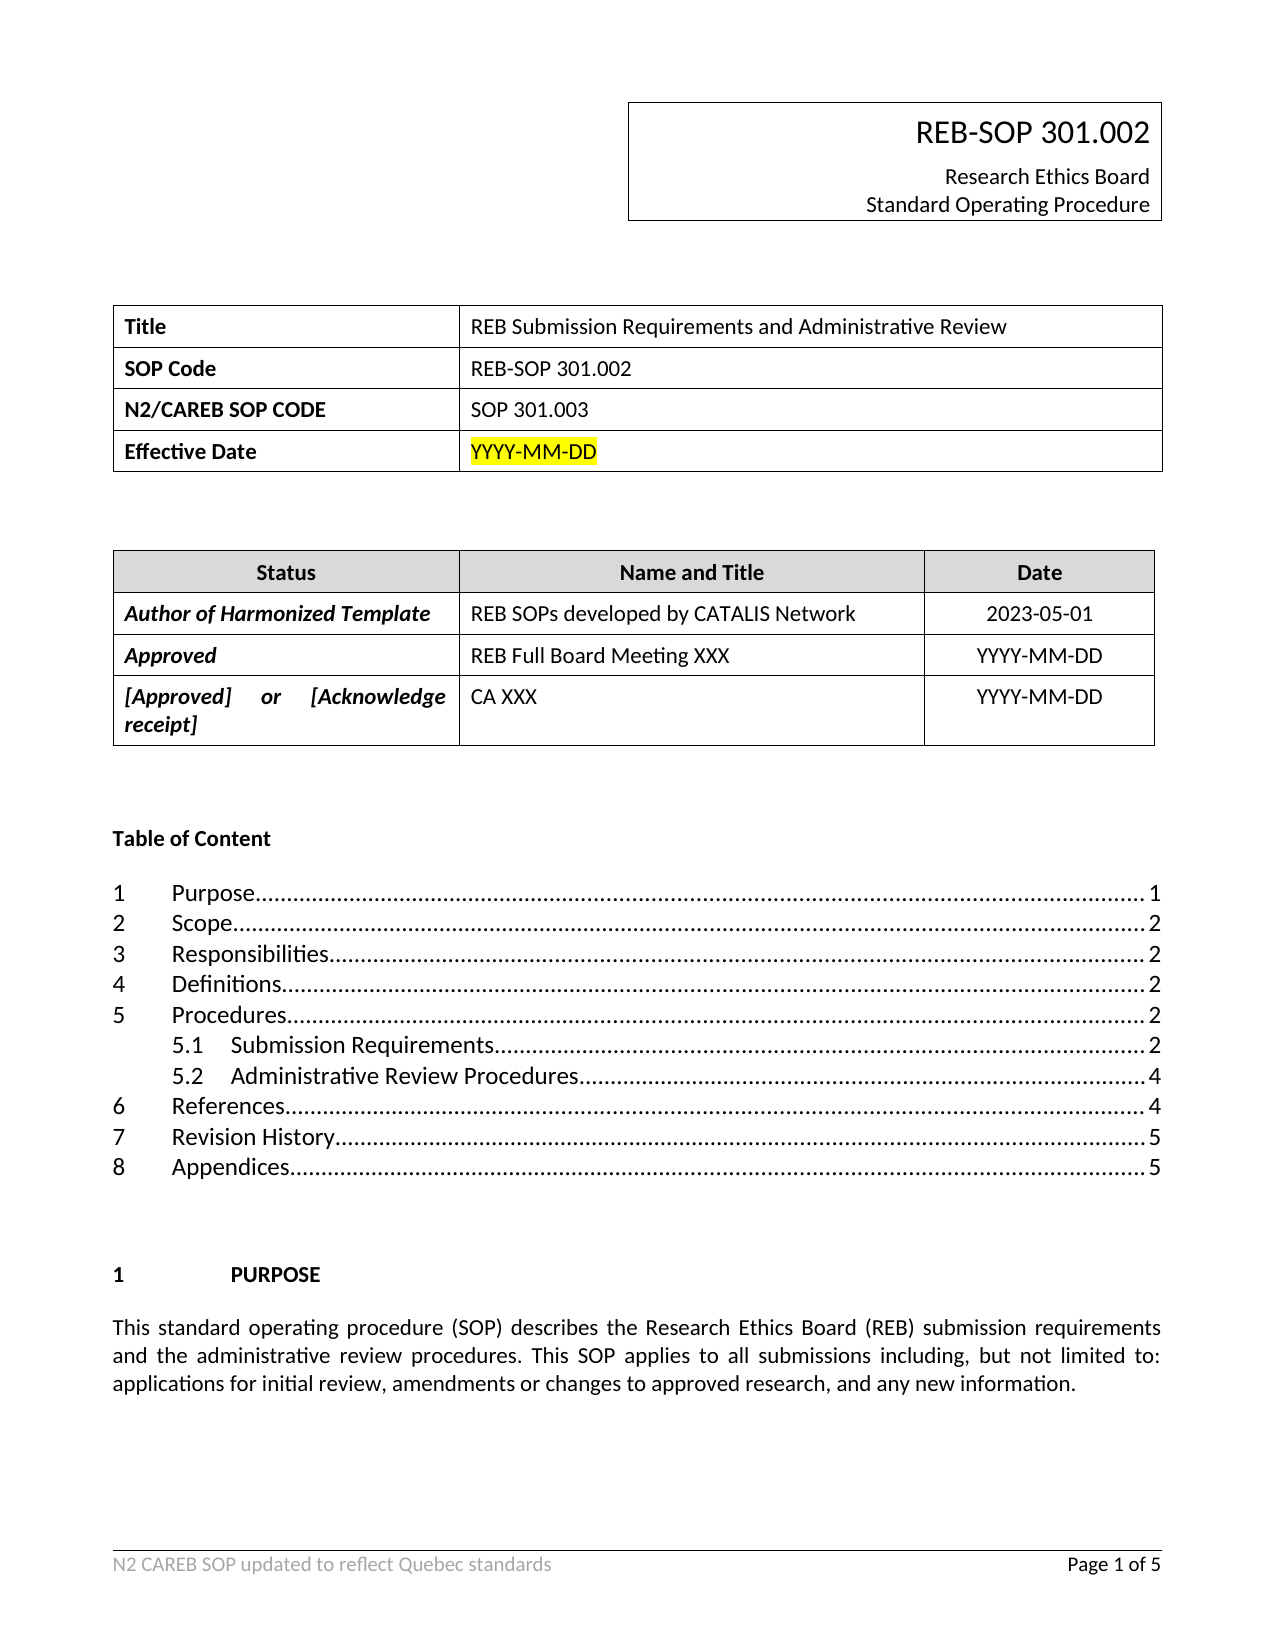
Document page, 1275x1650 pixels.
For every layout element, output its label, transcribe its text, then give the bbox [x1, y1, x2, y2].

text 5.2 Administrative Review Procedures 4 [172, 1060, 1162, 1090]
table_cell Effective Date [114, 431, 459, 471]
table_header REB Submission Requirements and Administrative Review [460, 306, 1162, 347]
text 4 Definitions 2 [112, 968, 1162, 999]
table_cell Approved [114, 635, 459, 675]
table_cell SOP 301.003 [460, 389, 1162, 430]
table_cell [Approved] or [Acknowledge receipt] [114, 676, 459, 744]
table_cell YYYY-MM-DD [925, 676, 1154, 744]
table_header Name and Title [460, 551, 924, 592]
table_cell CA XXX [460, 676, 924, 744]
table_cell REB SOPs developed by CATALIS Network [460, 593, 924, 633]
table_cell REB-SOP 301.002 [460, 348, 1162, 388]
text 6 References 4 [112, 1090, 1162, 1121]
text 8 Appendices 5 [112, 1151, 1162, 1182]
table_header Status [114, 551, 459, 592]
table_cell SOP Code [114, 348, 459, 388]
table_cell N2/CAREB SOP CODE [114, 389, 459, 430]
text 3 Responsibilities 2 [112, 938, 1162, 968]
text 7 Revision History 5 [112, 1121, 1162, 1151]
text 5.1 Submission Requirements 2 [172, 1029, 1162, 1060]
subtitle Purpose [112, 1260, 1162, 1288]
text Table of Content [112, 824, 1162, 852]
table_cell 2023-05-01 [925, 593, 1154, 633]
text 5 Procedures 2 [112, 999, 1162, 1029]
table_header Date [925, 551, 1154, 592]
text 2 Scope 2 [112, 907, 1162, 938]
table_header Title [114, 306, 459, 347]
table_cell YYYY-MM-DD [925, 635, 1154, 675]
text 1 Purpose 1 [112, 877, 1162, 907]
table_cell YYYY-MM-DD [460, 431, 1162, 471]
text This standard operating procedure (SOP) describes the Research Ethics Board (REB) submission requirements and the administrative review procedures. This SOP applies to all submissions including, but not limited to: applications for initial review, amendments or changes to approved research, and any new information. [112, 1313, 1162, 1397]
table_cell Author of Harmonized Template [114, 593, 459, 633]
table_cell REB Full Board Meeting XXX [460, 635, 924, 675]
